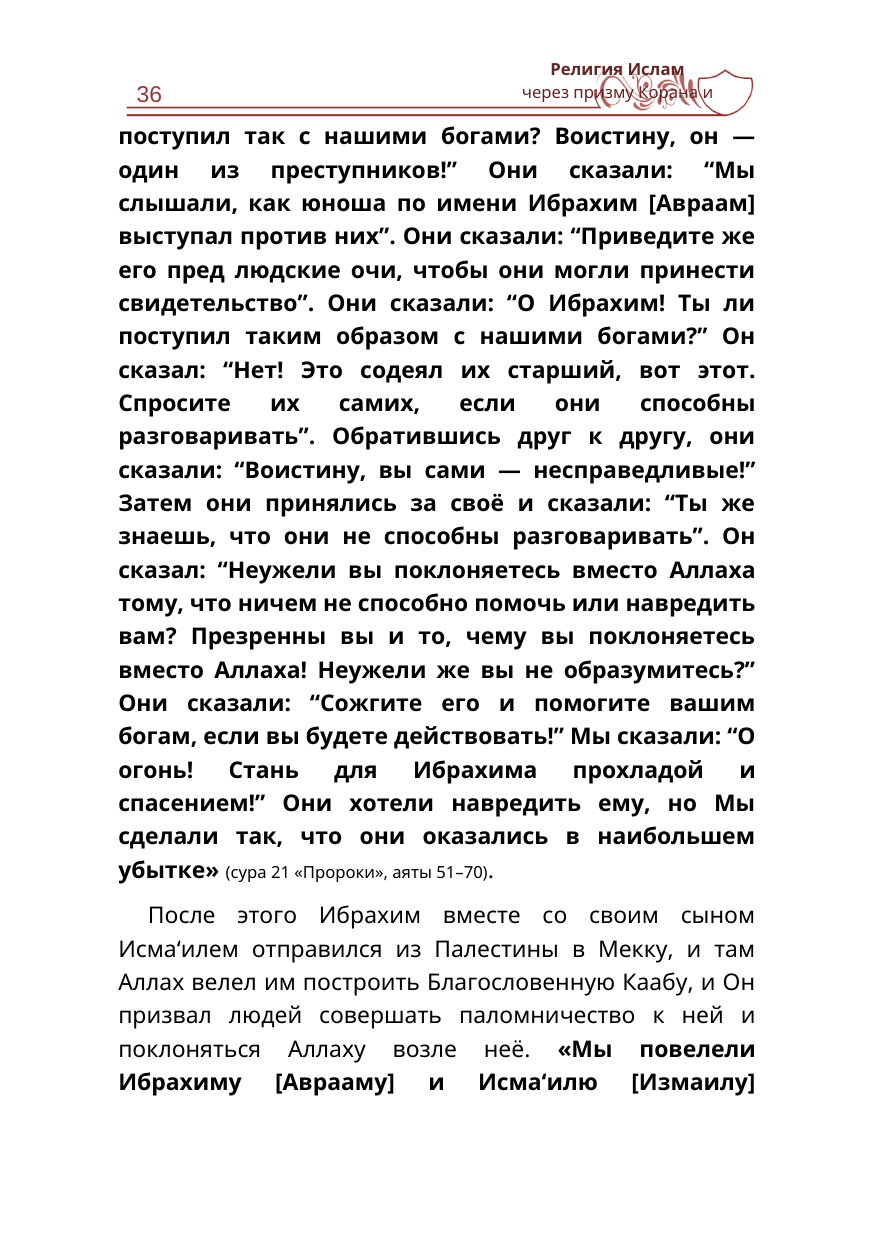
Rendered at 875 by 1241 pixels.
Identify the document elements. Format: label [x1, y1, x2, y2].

text [118, 897, 756, 1097]
text [118, 118, 756, 885]
